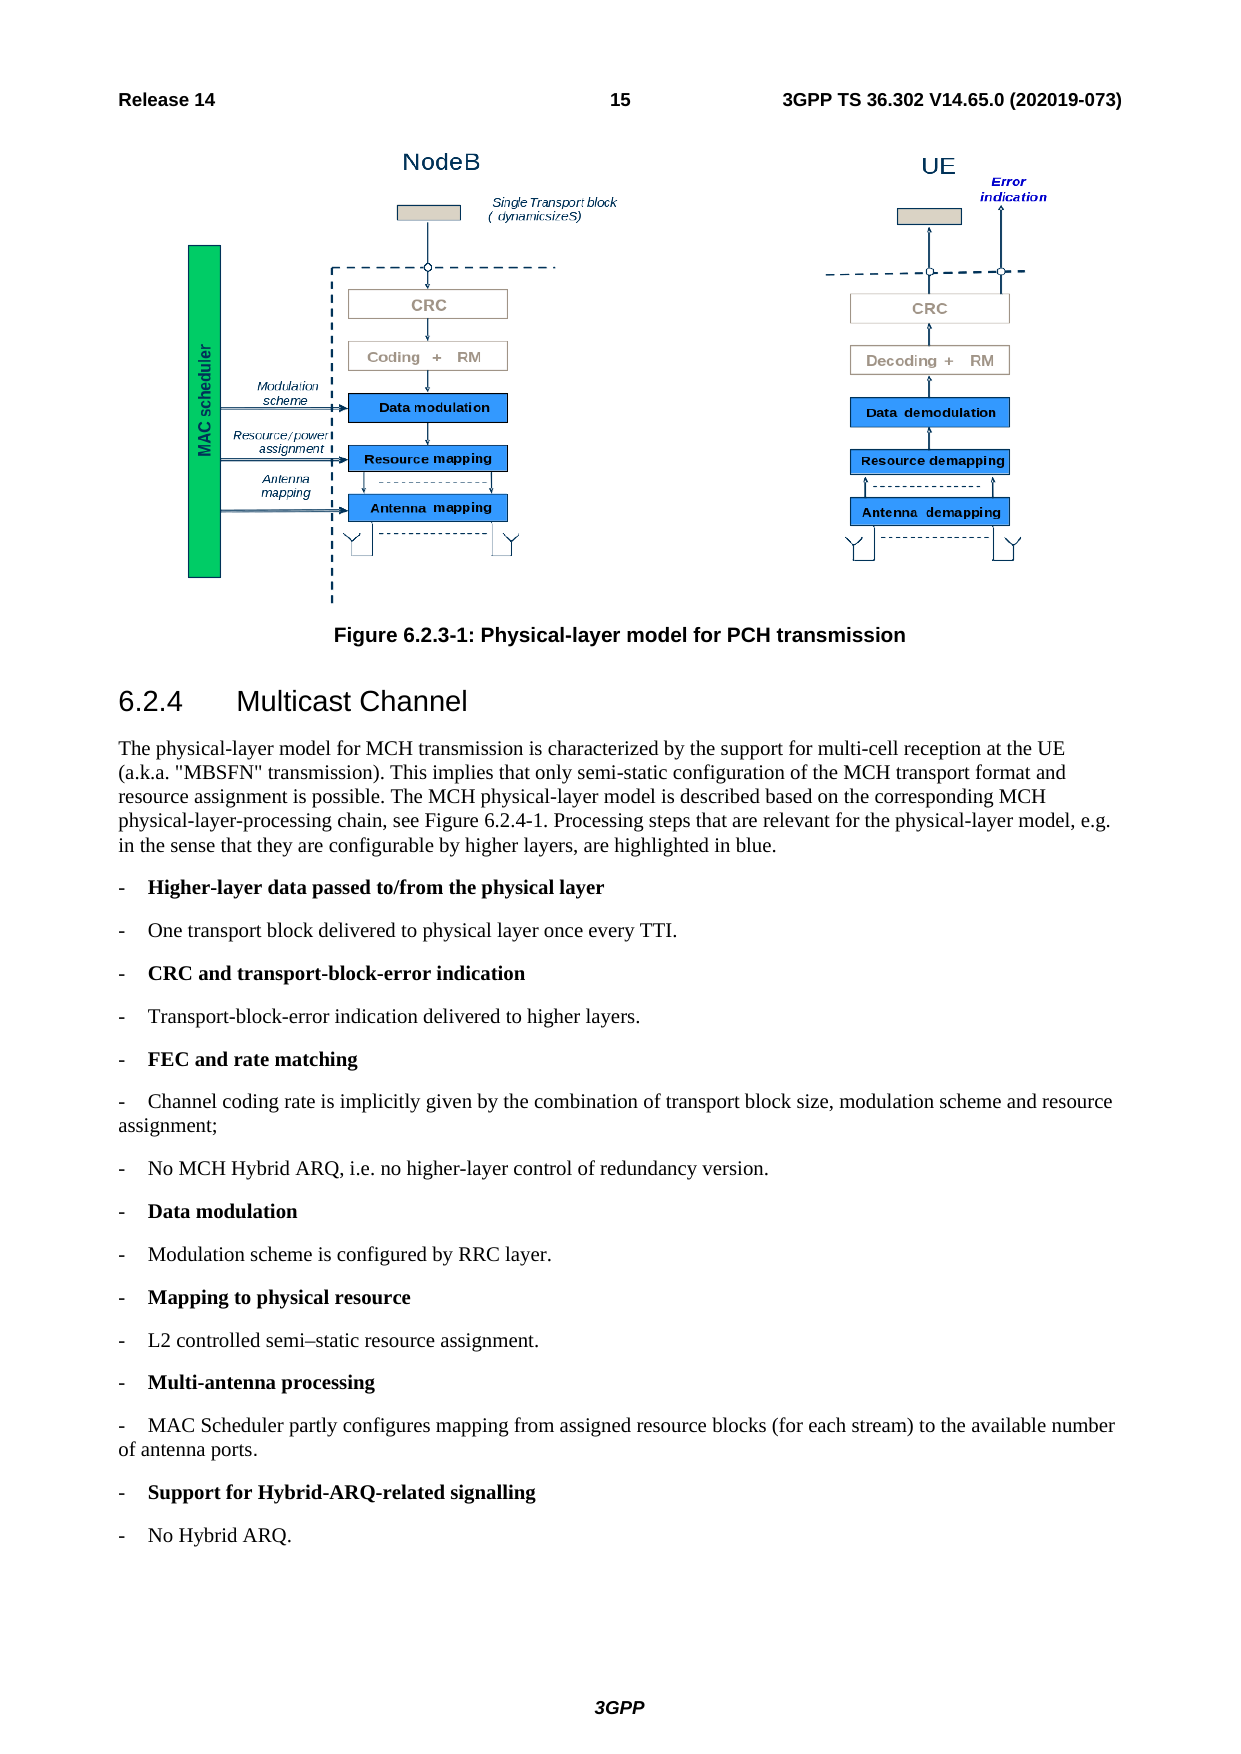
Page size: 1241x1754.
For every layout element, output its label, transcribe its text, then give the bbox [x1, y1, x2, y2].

text - Multi-antenna processing [118, 1370, 1122, 1394]
text - Higher-layer data passed to/from the physical layer [118, 875, 1122, 899]
text - Transport-block-error indication delivered to higher layers. [118, 1004, 1122, 1028]
text - Mapping to physical resource [118, 1285, 1122, 1309]
text The physical-layer model for MCH transmission is characterized by the support for multi-cell reception at the UE (a.k.a. "MBSFN" transmission). This implies that only semi-static configuration of the MCH transport format and resource assignment is possible. The MCH physical-layer model is described based on the corresponding MCH physical-layer-processing chain, see Figure 6.2.4-1. Processing steps that are relevant for the physical-layer model, e.g. in the sense that they are configurable by higher layers, are highlighted in blue. [118, 736, 1122, 857]
text Figure 6.2.3-1: Physical-layer model for PCH transmission [118, 622, 1122, 646]
text - L2 controlled semi–static resource assignment. [118, 1327, 1122, 1352]
text - Support for Hybrid-ARQ-related signalling [118, 1480, 1122, 1504]
text - CRC and transport-block-error indication [118, 961, 1122, 985]
text - Channel coding rate is implicitly given by the combination of transport block size, modulation scheme and resource assignment; [118, 1089, 1122, 1137]
text - No MCH Hybrid ARQ, i.e. no higher-layer control of redundancy version. [118, 1156, 1122, 1180]
text - No Hybrid ARQ. [118, 1523, 1122, 1547]
subtitle 6.2.4 Multicast Channel [118, 684, 1122, 717]
text - FEC and rate matching [118, 1047, 1122, 1071]
text - Modulation scheme is configured by RRC layer. [118, 1242, 1122, 1266]
text - Data modulation [118, 1199, 1122, 1223]
text - One transport block delivered to physical layer once every TTI. [118, 918, 1122, 942]
text - MAC Scheduler partly configures mapping from assigned resource blocks (for each stream) to the available number of antenna ports. [118, 1413, 1122, 1461]
